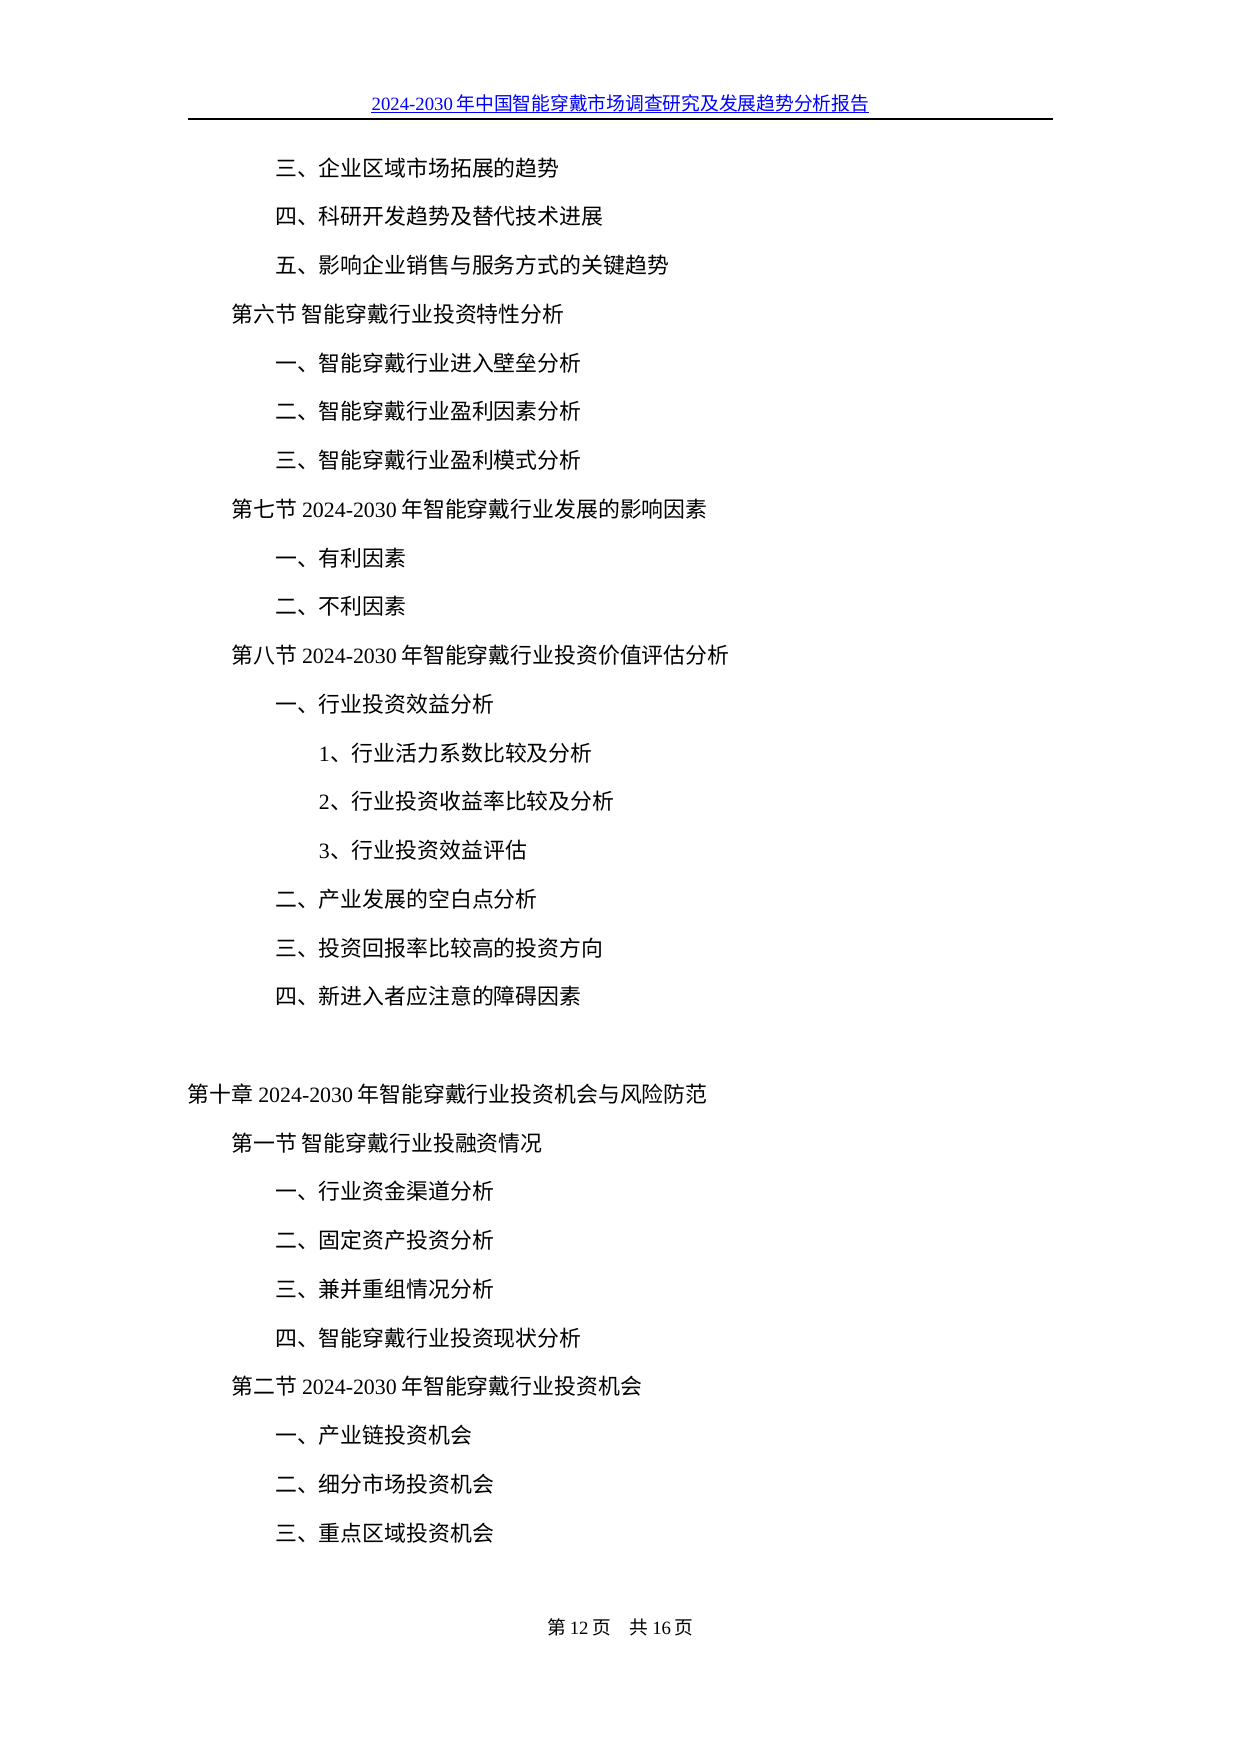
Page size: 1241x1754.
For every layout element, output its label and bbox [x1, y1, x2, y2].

text [187, 150, 1053, 1548]
